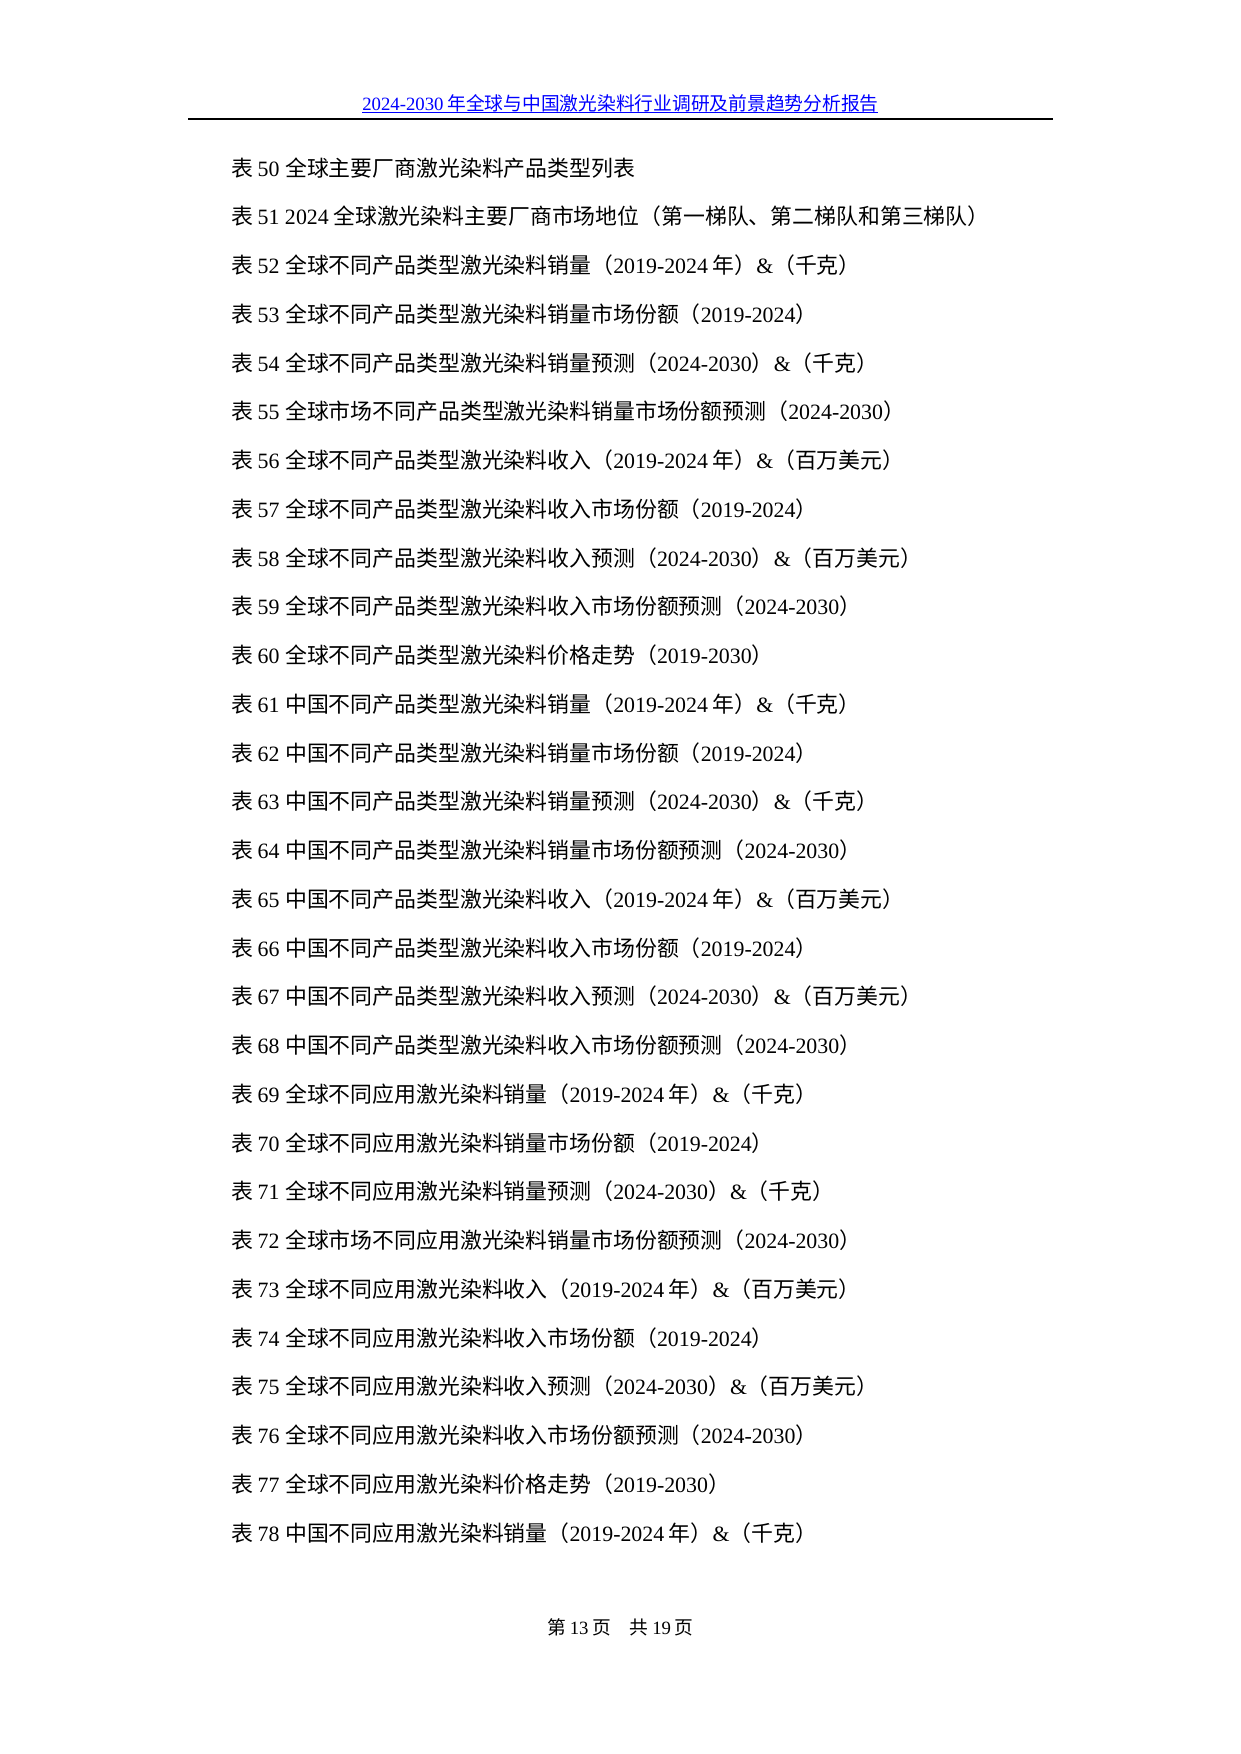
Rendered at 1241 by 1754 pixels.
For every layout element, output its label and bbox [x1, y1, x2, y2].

text [187, 150, 1053, 1548]
